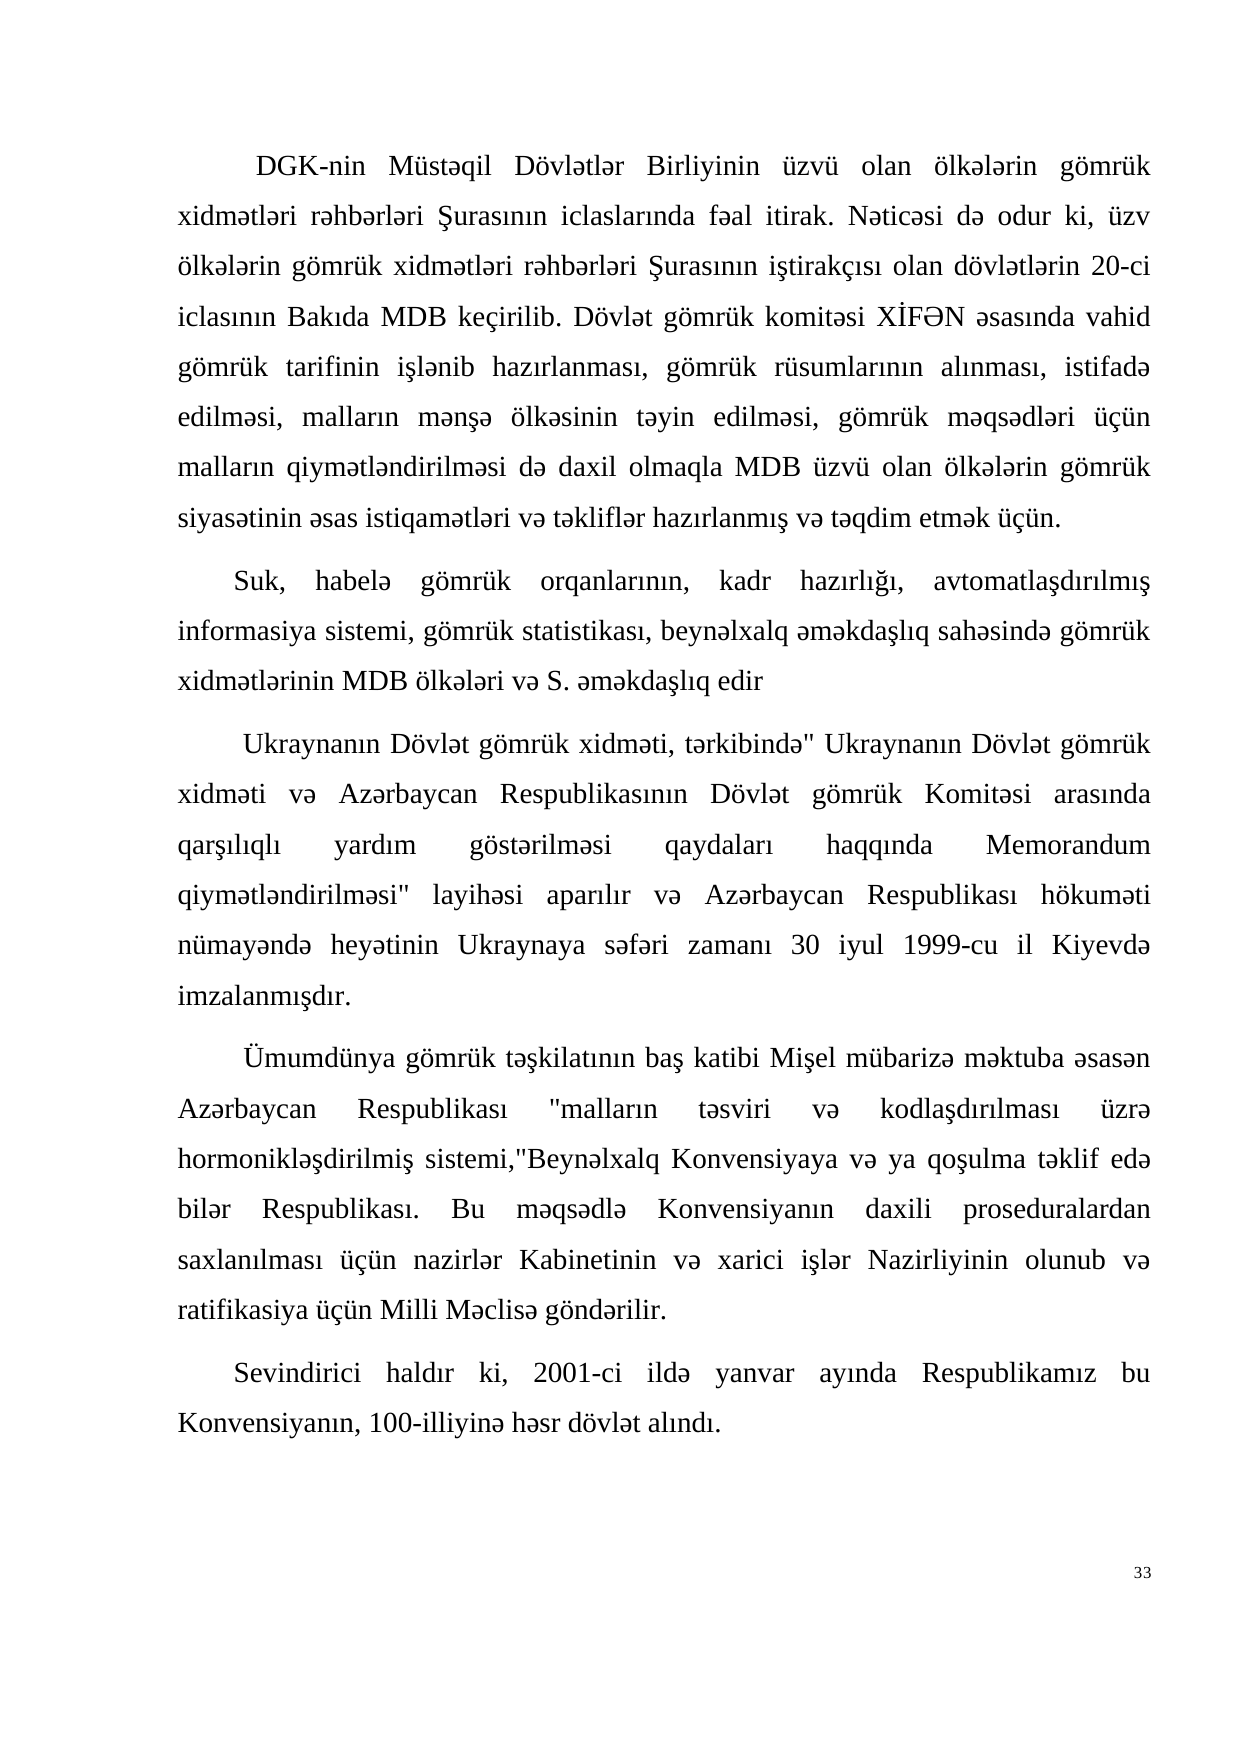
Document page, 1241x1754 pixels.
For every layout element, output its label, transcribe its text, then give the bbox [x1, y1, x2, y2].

text Suk, habelə gömrük orqanlarının, kadr hazırlığı, avtomatlaşdırılmış informasiya sistemi, gömrük statistikası, beynəlxalq əməkdaşlıq sahəsində gömrük xidmətlərinin MDB ölkələri və S. əməkdaşlıq edir [177, 563, 1152, 697]
text DGK-nin Müstəqil Dövlətlər Birliyinin üzvü olan ölkələrin gömrük xidmətləri rəhbərləri Şurasının iclaslarında fəal itirak. Nəticəsi də odur ki, üzv ölkələrin gömrük xidmətləri rəhbərləri Şurasının iştirakçısı olan dövlətlərin 20-ci iclasının Bakıda MDB keçirilib. Dövlət gömrük komitəsi XİFƏN əsasında vahid gömrük tarifinin işlənib hazırlanması, gömrük rüsumlarının alınması, istifadə edilməsi, malların mənşə ölkəsinin təyin edilməsi, gömrük məqsədləri üçün malların qiymətləndirilməsi də daxil olmaqla MDB üzvü olan ölkələrin gömrük siyasətinin əsas istiqamətləri və təkliflər hazırlanmış və təqdim etmək üçün. [177, 148, 1152, 533]
text Ukraynanın Dövlət gömrük xidməti, tərkibində" Ukraynanın Dövlət gömrük xidməti və Azərbaycan Respublikasının Dövlət gömrük Komitəsi arasında qarşılıqlı yardım göstərilməsi qaydaları haqqında Memorandum qiymətləndirilməsi" layihəsi aparılır və Azərbaycan Respublikası hökuməti nümayəndə heyətinin Ukraynaya səfəri zamanı 30 iyul 1999-cu il Kiyevdə imzalanmışdır. [177, 726, 1152, 1011]
text Ümumdünya gömrük təşkilatının baş katibi Mişel mübarizə məktuba əsasən Azərbaycan Respublikası "malların təsviri və kodlaşdırılması üzrə hormonikləşdirilmiş sistemi,"Beynəlxalq Konvensiyaya və ya qoşulma təklif edə bilər Respublikası. Bu məqsədlə Konvensiyanın daxili proseduralardan saxlanılması üçün nazirlər Kabinetinin və xarici işlər Nazirliyinin olunub və ratifikasiya üçün Milli Məclisə göndərilir. [177, 1041, 1152, 1326]
text Sevindirici haldır ki, 2001-ci ildə yanvar ayında Respublikamız bu Konvensiyanın, 100-illiyinə həsr dövlət alındı. [177, 1355, 1152, 1439]
